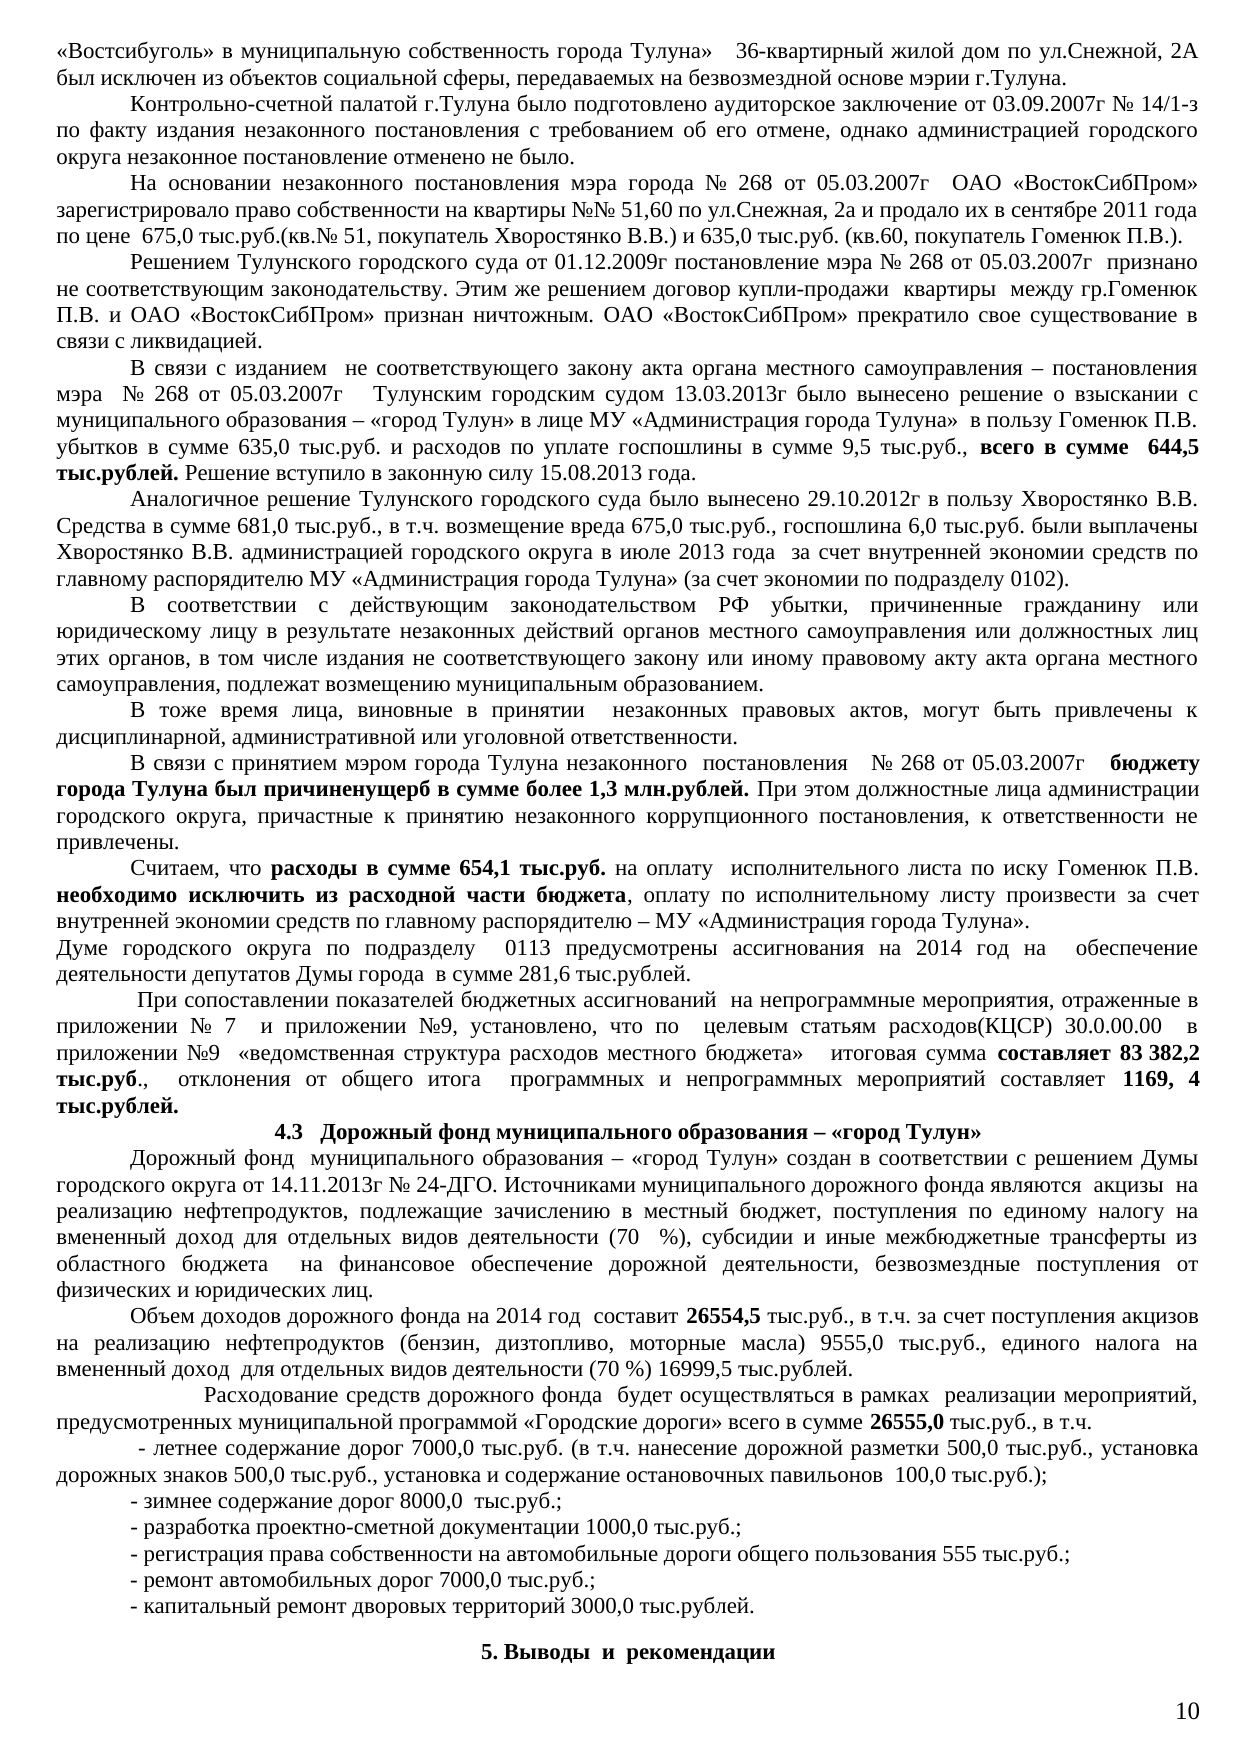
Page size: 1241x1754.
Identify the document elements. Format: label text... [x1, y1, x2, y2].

text Объем доходов дорожного фонда на 2014 год составит 26554,5 тыс.руб., в т.ч. за счет поступления акцизов на реализацию нефтепродуктов (бензин, дизтопливо, моторные масла) 9555,0 тыс.руб., единого налога на вмененный доход для отдельных видов деятельности (70 %) 16999,5 тыс.рублей. [56, 1302, 1200, 1382]
text В соответствии с действующим законодательством РФ убытки, причиненные гражданину или юридическому лицу в результате незаконных действий органов местного самоуправления или должностных лиц этих органов, в том числе издания не соответствующего закону или иному правовому акту акта органа местного самоуправления, подлежат возмещению муниципальным образованием. [56, 591, 1200, 696]
text Контрольно-счетной палатой г.Тулуна было подготовлено аудиторское заключение от 03.09.2007г № 14/1-з по факту издания незаконного постановления с требованием об его отмене, однако администрацией городского округа незаконное постановление отменено не было. [56, 90, 1200, 169]
text Дорожный фонд муниципального образования – «город Тулун» создан в соответствии с решением Думы городского округа от 14.11.2013г № 24-ДГО. Источниками муниципального дорожного фонда являются акцизы на реализацию нефтепродуктов, подлежащие зачислению в местный бюджет, поступления по единому налогу на вмененный доход для отдельных видов деятельности (70 %), субсидии и иные межбюджетные трансферты из областного бюджета на финансовое обеспечение дорожной деятельности, безвозмездные поступления от физических и юридических лиц. [56, 1144, 1200, 1302]
text 4.3 Дорожный фонд муниципального образования – «город Тулун» [56, 1118, 1200, 1144]
text - капитальный ремонт дворовых территорий 3000,0 тыс.рублей. [56, 1592, 1200, 1619]
text В связи с изданием не соответствующего закону акта органа местного самоуправления – постановления мэра № 268 от 05.03.2007г Тулунским городским судом 13.03.2013г было вынесено решение о взыскании с муниципального образования – «город Тулун» в лице МУ «Администрация города Тулуна» в пользу Гоменюк П.В. убытков в сумме 635,0 тыс.руб. и расходов по уплате госпошлины в сумме 9,5 тыс.руб., всего в сумме 644,5 тыс.рублей. Решение вступило в законную силу 15.08.2013 года. [56, 354, 1200, 486]
text В тоже время лица, виновные в принятии незаконных правовых актов, могут быть привлечены к дисциплинарной, административной или уголовной ответственности. [56, 696, 1200, 749]
text Решением Тулунского городского суда от 01.12.2009г постановление мэра № 268 от 05.03.2007г признано не соответствующим законодательству. Этим же решением договор купли-продажи квартиры между гр.Гоменюк П.В. и ОАО «ВостокСибПром» признан ничтожным. ОАО «ВостокСибПром» прекратило свое существование в связи с ликвидацией. [56, 248, 1200, 354]
text На основании незаконного постановления мэра города № 268 от 05.03.2007г ОАО «ВостокСибПром» зарегистрировало право собственности на квартиры №№ 51,60 по ул.Снежная, 2а и продало их в сентябре 2011 года по цене 675,0 тыс.руб.(кв.№ 51, покупатель Хворостянко В.В.) и 635,0 тыс.руб. (кв.60, покупатель Гоменюк П.В.). [56, 169, 1200, 248]
text - летнее содержание дорог 7000,0 тыс.руб. (в т.ч. нанесение дорожной разметки 500,0 тыс.руб., установка дорожных знаков 500,0 тыс.руб., установка и содержание остановочных павильонов 100,0 тыс.руб.); [56, 1434, 1200, 1487]
text В связи с принятием мэром города Тулуна незаконного постановления № 268 от 05.03.2007г бюджету города Тулуна был причиненущерб в сумме более 1,3 млн.рублей. При этом должностные лица администрации городского округа, причастные к принятию незаконного коррупционного постановления, к ответственности не привлечены. [56, 749, 1200, 854]
text Аналогичное решение Тулунского городского суда было вынесено 29.10.2012г в пользу Хворостянко В.В. Средства в сумме 681,0 тыс.руб., в т.ч. возмещение вреда 675,0 тыс.руб., госпошлина 6,0 тыс.руб. были выплачены Хворостянко В.В. администрацией городского округа в июле 2013 года за счет внутренней экономии средств по главному распорядителю МУ «Администрация города Тулуна» (за счет экономии по подразделу 0102). [56, 486, 1200, 591]
text Думе городского округа по подразделу 0113 предусмотрены ассигнования на 2014 год на обеспечение деятельности депутатов Думы города в сумме 281,6 тыс.рублей. [56, 933, 1200, 986]
text - ремонт автомобильных дорог 7000,0 тыс.руб.; [56, 1566, 1200, 1592]
text 5. Выводы и рекомендации [56, 1638, 1200, 1664]
text При сопоставлении показателей бюджетных ассигнований на непрограммные мероприятия, отраженные в приложении № 7 и приложении №9, установлено, что по целевым статьям расходов(КЦСР) 30.0.00.00 в приложении №9 «ведомственная структура расходов местного бюджета» итоговая сумма составляет 83 382,2 тыс.руб., отклонения от общего итога программных и непрограммных мероприятий составляет 1169, 4 тыс.рублей. [56, 986, 1200, 1118]
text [56, 37, 1200, 90]
text - регистрация права собственности на автомобильные дороги общего пользования 555 тыс.руб.; [56, 1540, 1200, 1566]
text Расходование средств дорожного фонда будет осуществляться в рамках реализации мероприятий, предусмотренных муниципальной программой «Городские дороги» всего в сумме 26555,0 тыс.руб., в т.ч. [56, 1382, 1200, 1434]
text Считаем, что расходы в сумме 654,1 тыс.руб. на оплату исполнительного листа по иску Гоменюк П.В. необходимо исключить из расходной части бюджета, оплату по исполнительному листу произвести за счет внутренней экономии средств по главному распорядителю – МУ «Администрация города Тулуна». [56, 854, 1200, 933]
text - зимнее содержание дорог 8000,0 тыс.руб.; [56, 1487, 1200, 1513]
text - разработка проектно-сметной документации 1000,0 тыс.руб.; [56, 1513, 1200, 1540]
